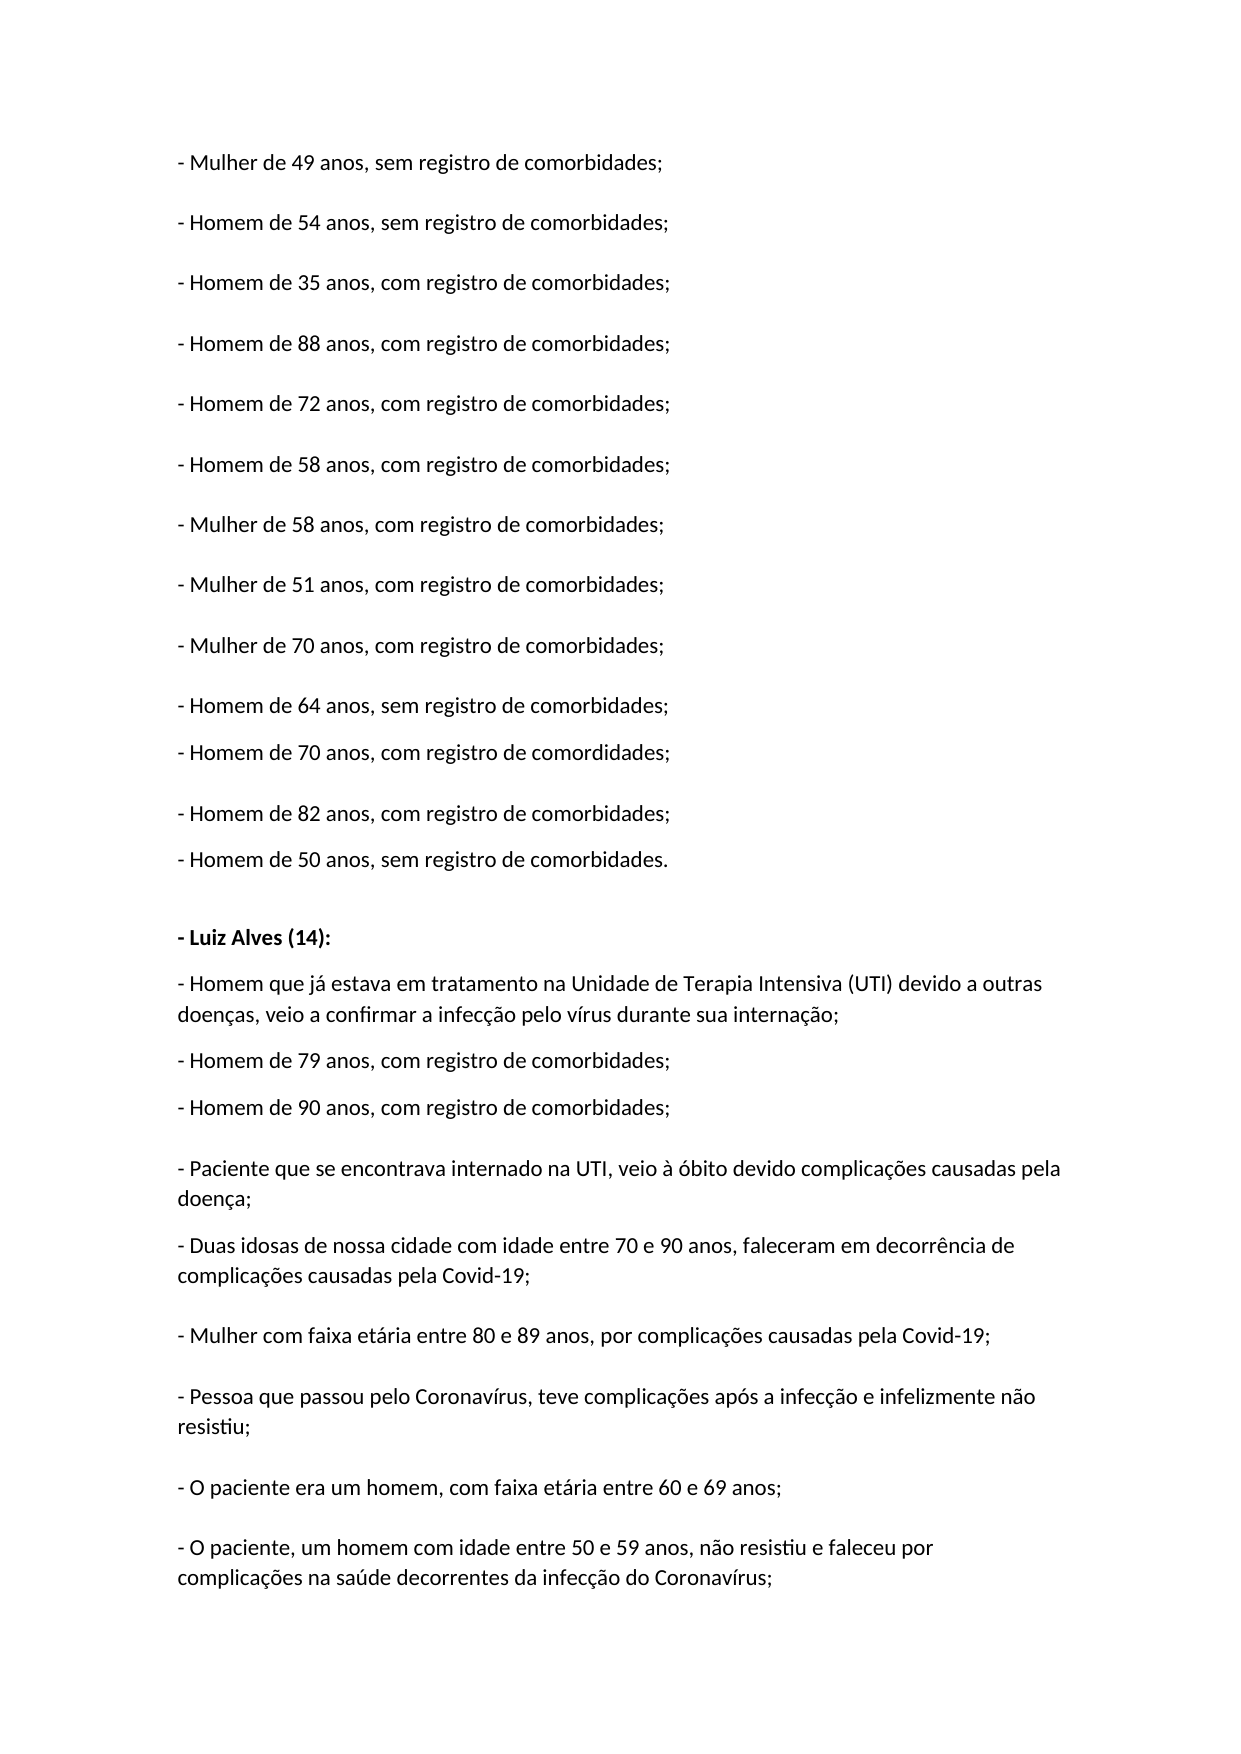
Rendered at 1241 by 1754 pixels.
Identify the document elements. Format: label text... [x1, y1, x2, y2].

text - Homem de 70 anos, com registro de comordidades; - Homem de 82 anos, com registro de comorbidades; [177, 738, 1063, 827]
text - Homem de 79 anos, com registro de comorbidades; [177, 1047, 1063, 1074]
text - Homem de 90 anos, com registro de comorbidades; - Paciente que se encontrava internado na UTI, veio à óbito devido complicações causadas pela doença; [177, 1093, 1063, 1212]
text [177, 148, 1063, 719]
text - Homem que já estava em tratamento na Unidade de Terapia Intensiva (UTI) devido a outras doenças, veio a confirmar a infecção pelo vírus durante sua internação; [177, 969, 1063, 1028]
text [177, 1231, 1063, 1591]
text - Homem de 50 anos, sem registro de comorbidades. [177, 846, 1063, 873]
text - Luiz Alves (14): [177, 892, 1063, 951]
